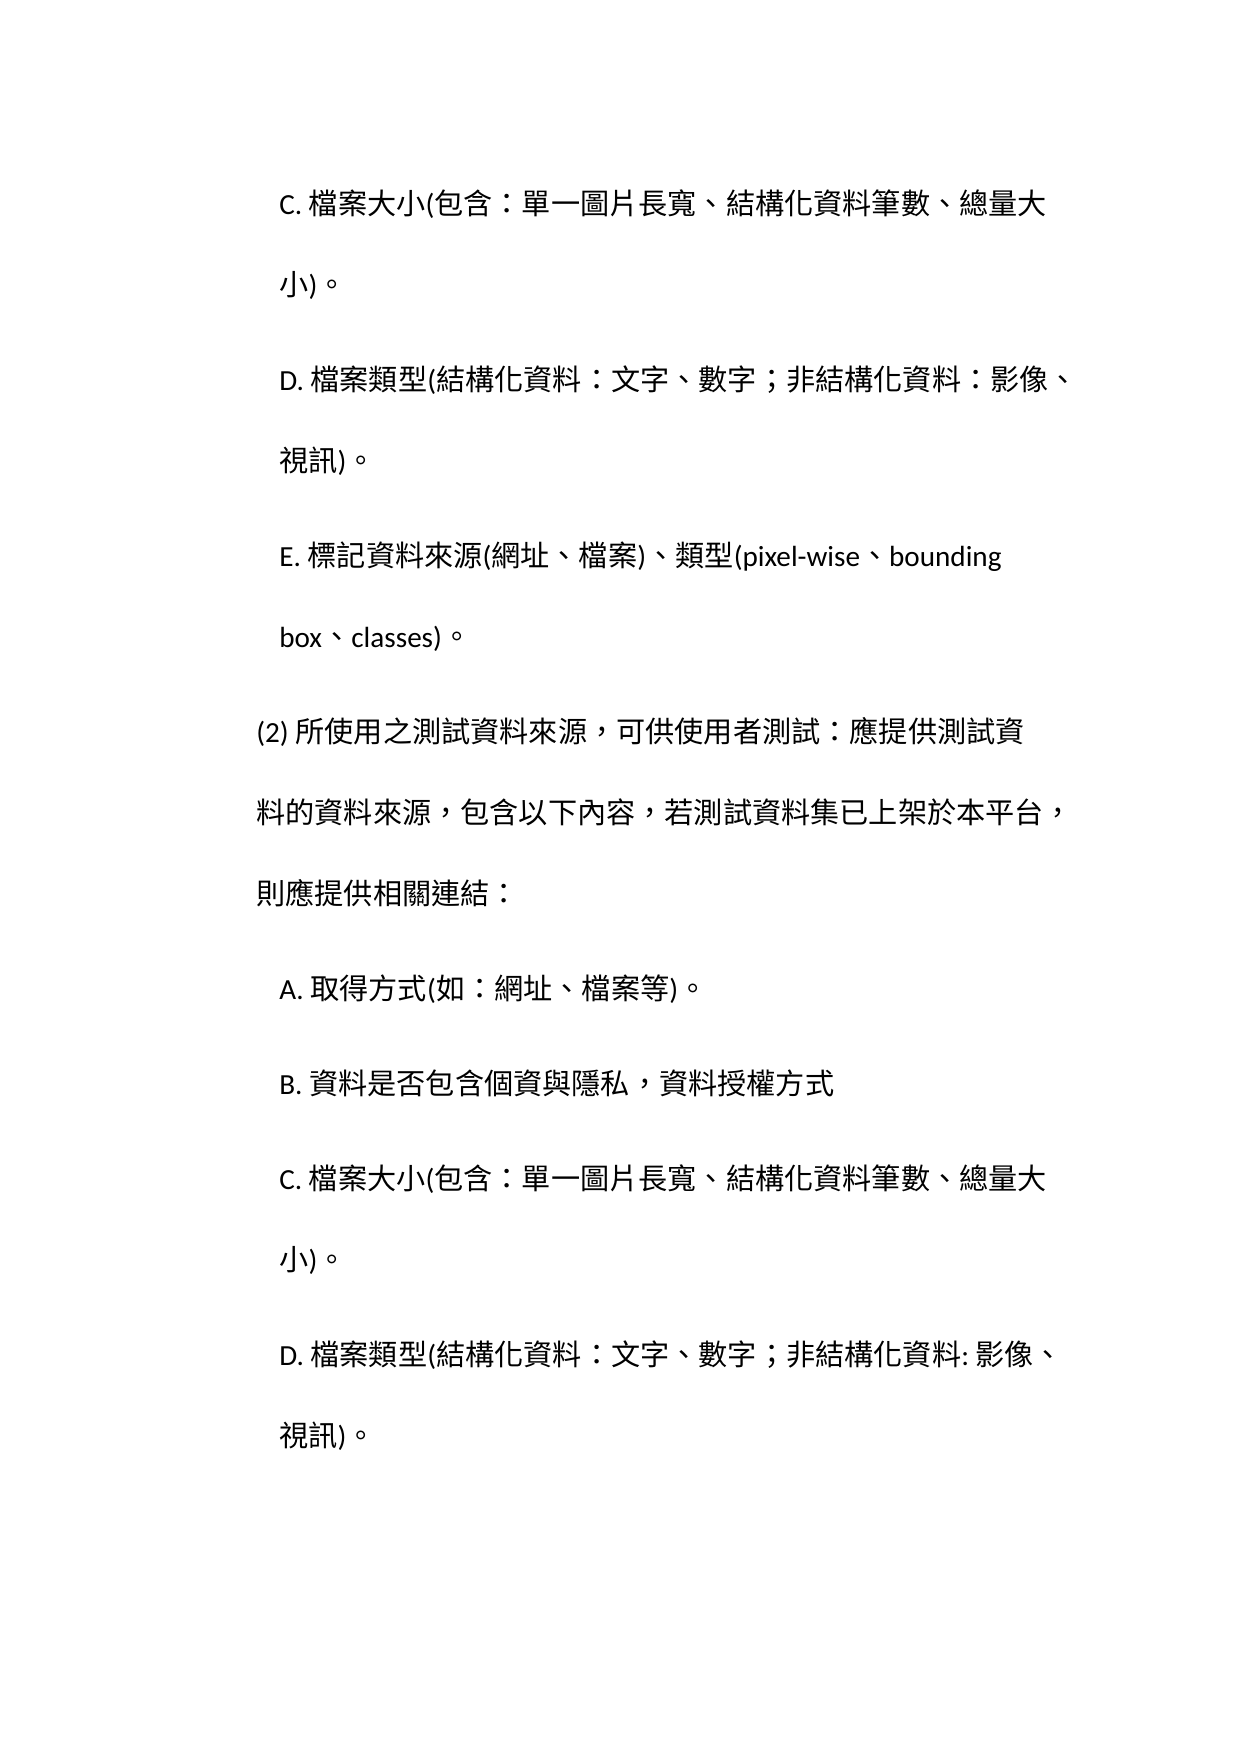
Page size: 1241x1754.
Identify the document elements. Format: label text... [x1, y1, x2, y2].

text B. 資料是否包含個資與隱私，資料授權方式 [279, 1044, 1053, 1119]
text E. 標記資料來源(網址、檔案)、類型(pixel-wise、bounding box、classes)。 [279, 516, 1053, 672]
text (2) 所使用之測試資料來源，可供使用者測試：應提供測試資料的資料來源，包含以下內容，若測試資料集已上架於本平台，則應提供相關連結： [256, 692, 1053, 929]
text A. 取得方式(如：網址、檔案等)。 [279, 949, 1053, 1024]
text D. 檔案類型(結構化資料：文字、數字；非結構化資料：影像、視訊)。 [279, 340, 1053, 496]
text C. 檔案大小(包含：單一圖片長寬、結構化資料筆數、總量大小)。 [279, 164, 1053, 320]
text D. 檔案類型(結構化資料：文字、數字；非結構化資料: 影像、視訊)。 [279, 1315, 1053, 1471]
text C. 檔案大小(包含：單一圖片長寬、結構化資料筆數、總量大小)。 [279, 1139, 1053, 1295]
